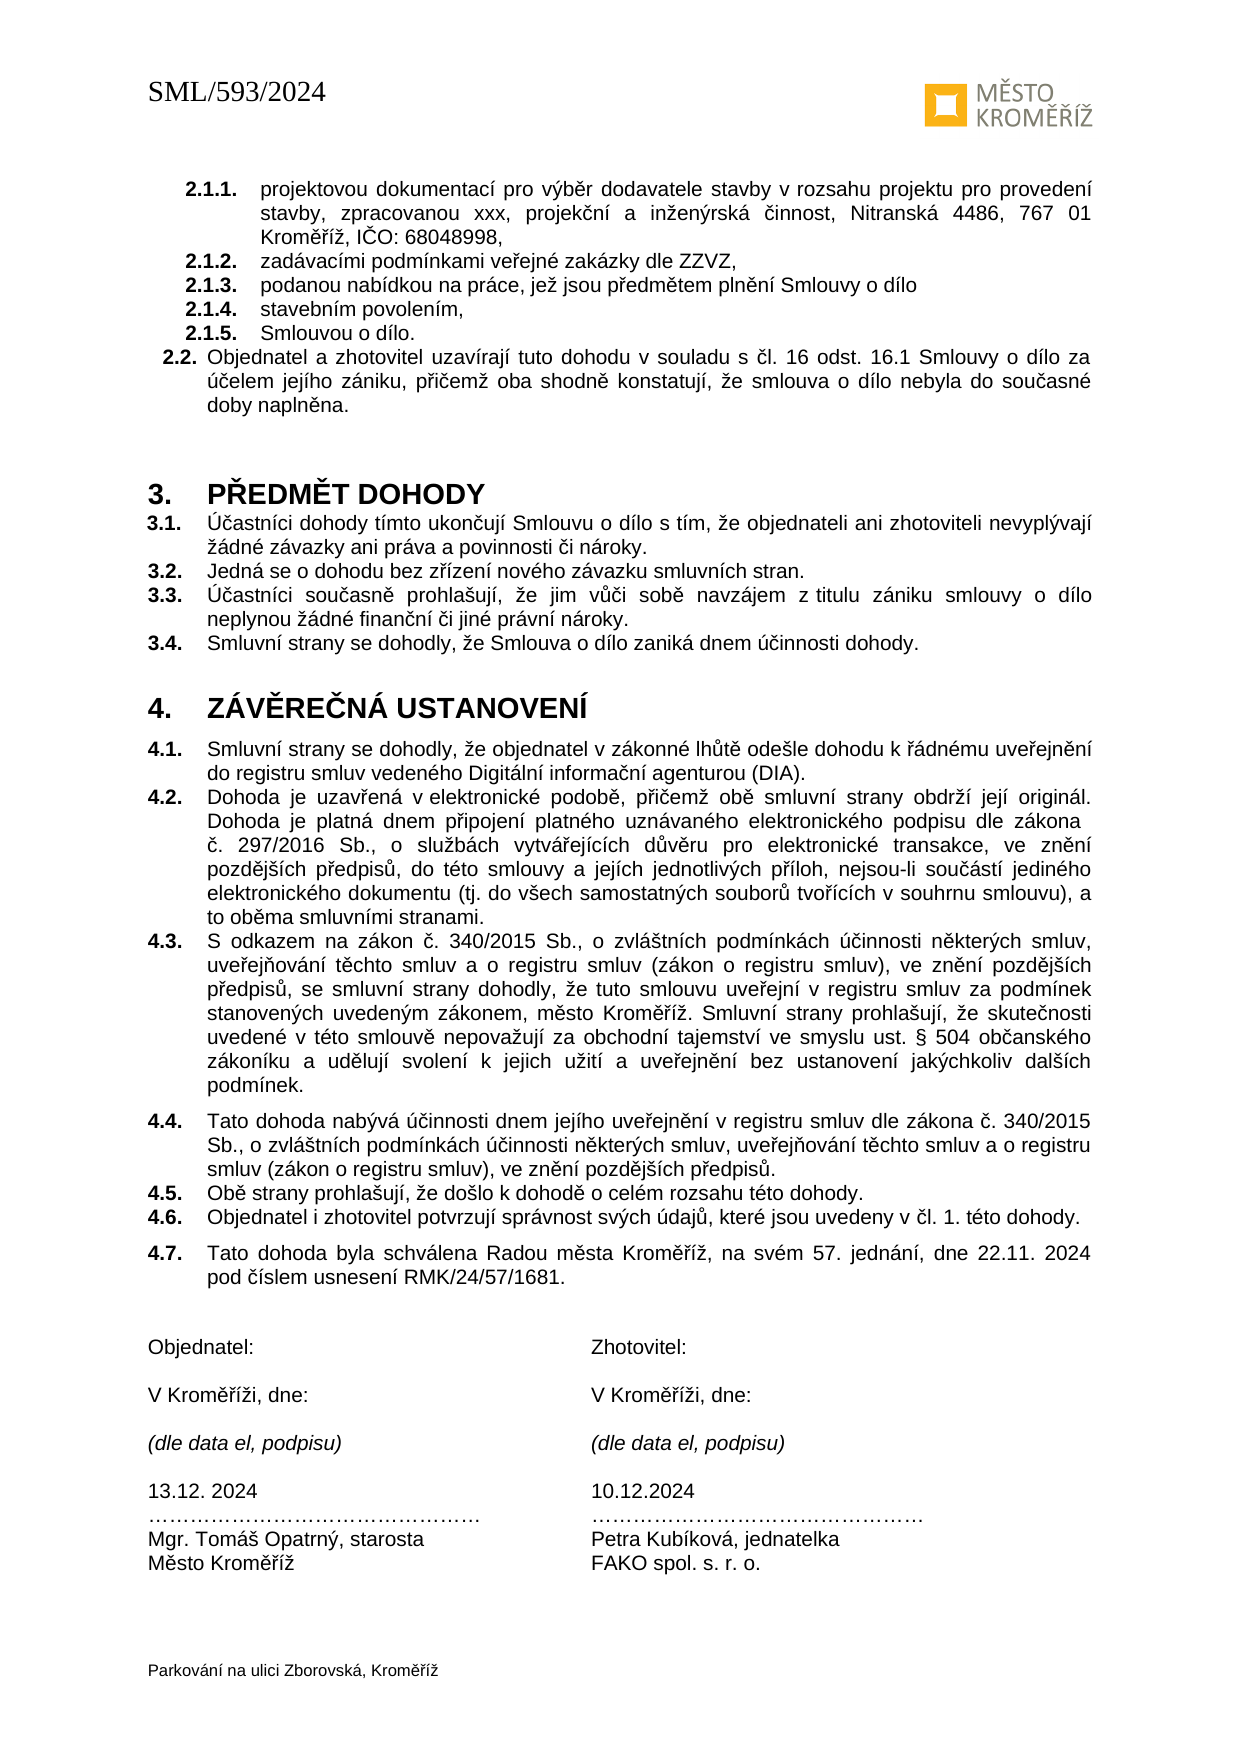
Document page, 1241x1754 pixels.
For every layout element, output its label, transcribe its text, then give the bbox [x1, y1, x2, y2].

list Tato dohoda byla schválena Radou města Kroměříž, na svém 57. jednání, dne 22.11. 2024 pod číslem usnesení RMK/24/57/1681. [148, 1241, 1092, 1289]
list Objednatel a zhotovitel uzavírají tuto dohodu v souladu s čl. 16 odst. 16.1 Smlouvy o dílo za účelem jejího zániku, přičemž oba shodně konstatují, že smlouva o dílo nebyla do současné doby naplněna. [162, 345, 1092, 417]
picture [919, 73, 1100, 139]
list zadávacími podmínkami veřejné zakázky dle ZZVZ, [185, 249, 1092, 273]
subtitle PŘEDMĚT DOHODY [148, 477, 1092, 511]
list ZÁVĚREČNÁ USTANOVENÍ [148, 691, 1092, 724]
text 13.12. 2024 10.12.2024 [148, 1478, 1092, 1502]
list Smluvní strany se dohodly, že objednatel v zákonné lhůtě odešle dohodu k řádnému uveřejnění do registru smluv vedeného Digitální informační agenturou (DIA). [148, 737, 1092, 785]
list Účastníci současně prohlašují, že jim vůči sobě navzájem z titulu zániku smlouvy o dílo neplynou žádné finanční či jiné právní nároky. [148, 583, 1092, 631]
list Dohoda je uzavřená v elektronické podobě, přičemž obě smluvní strany obdrží její originál. Dohoda je platná dnem připojení platného uznávaného elektronického podpisu dle zákona č. 297/2016 Sb., o službách vytvářejících důvěru pro elektronické transakce, ve znění pozdějších předpisů, do této smlouvy a jejích jednotlivých příloh, nejsou-li součástí jediného elektronického dokumentu (tj. do všech samostatných souborů tvořících v souhrnu smlouvu), a to oběma smluvními stranami. [148, 785, 1092, 929]
text (dle data el, podpisu) (dle data el, podpisu) [148, 1431, 1092, 1454]
list Smluvní strany se dohodly, že Smlouva o dílo zaniká dnem účinnosti dohody. [148, 631, 1092, 654]
list Jedná se o dohodu bez zřízení nového závazku smluvních stran. [148, 559, 1092, 583]
list Objednatel i zhotovitel potvrzují správnost svých údajů, které jsou uvedeny v čl. 1. této dohody. [148, 1205, 1092, 1229]
text Město Kroměříž FAKO spol. s. r. o. [148, 1550, 1092, 1574]
text Objednatel: Zhotovitel: [148, 1335, 1092, 1359]
list Obě strany prohlašují, že došlo k dohodě o celém rozsahu této dohody. [148, 1181, 1092, 1205]
text ………………………………………… ………………………………………… [148, 1502, 1092, 1526]
list podanou nabídkou na práce, jež jsou předmětem plnění Smlouvy o dílo [185, 273, 1092, 297]
list S odkazem na zákon č. 340/2015 Sb., o zvláštních podmínkách účinnosti některých smluv, uveřejňování těchto smluv a o registru smluv (zákon o registru smluv), ve znění pozdějších předpisů, se smluvní strany dohodly, že tuto smlouvu uveřejní v registru smluv za podmínek stanovených uvedeným zákonem, město Kroměříž. Smluvní strany prohlašují, že skutečnosti uvedené v této smlouvě nepovažují za obchodní tajemství ve smyslu ust. § 504 občanského zákoníku a udělují svolení k jejich užití a uveřejnění bez ustanovení jakýchkoliv dalších podmínek. [148, 929, 1092, 1096]
list Účastníci dohody tímto ukončují Smlouvu o dílo s tím, že objednateli ani zhotoviteli nevyplývají žádné závazky ani práva a povinnosti či nároky. [147, 511, 1092, 559]
list stavebním povolením, [185, 297, 1092, 321]
list Smlouvou o dílo. [185, 321, 1092, 345]
list Tato dohoda nabývá účinnosti dnem jejího uveřejnění v registru smluv dle zákona č. 340/2015 Sb., o zvláštních podmínkách účinnosti některých smluv, uveřejňování těchto smluv a o registru smluv (zákon o registru smluv), ve znění pozdějších předpisů. [148, 1109, 1092, 1181]
text Mgr. Tomáš Opatrný, starosta Petra Kubíková, jednatelka [148, 1526, 1092, 1550]
list projektovou dokumentací pro výběr dodavatele stavby v rozsahu projektu pro provedení stavby, zpracovanou xxx, projekční a inženýrská činnost, Nitranská 4486, 767 01 Kroměříž, IČO: 68048998, [185, 177, 1092, 249]
text V Kroměříži, dne: V Kroměříži, dne: [148, 1383, 1092, 1407]
